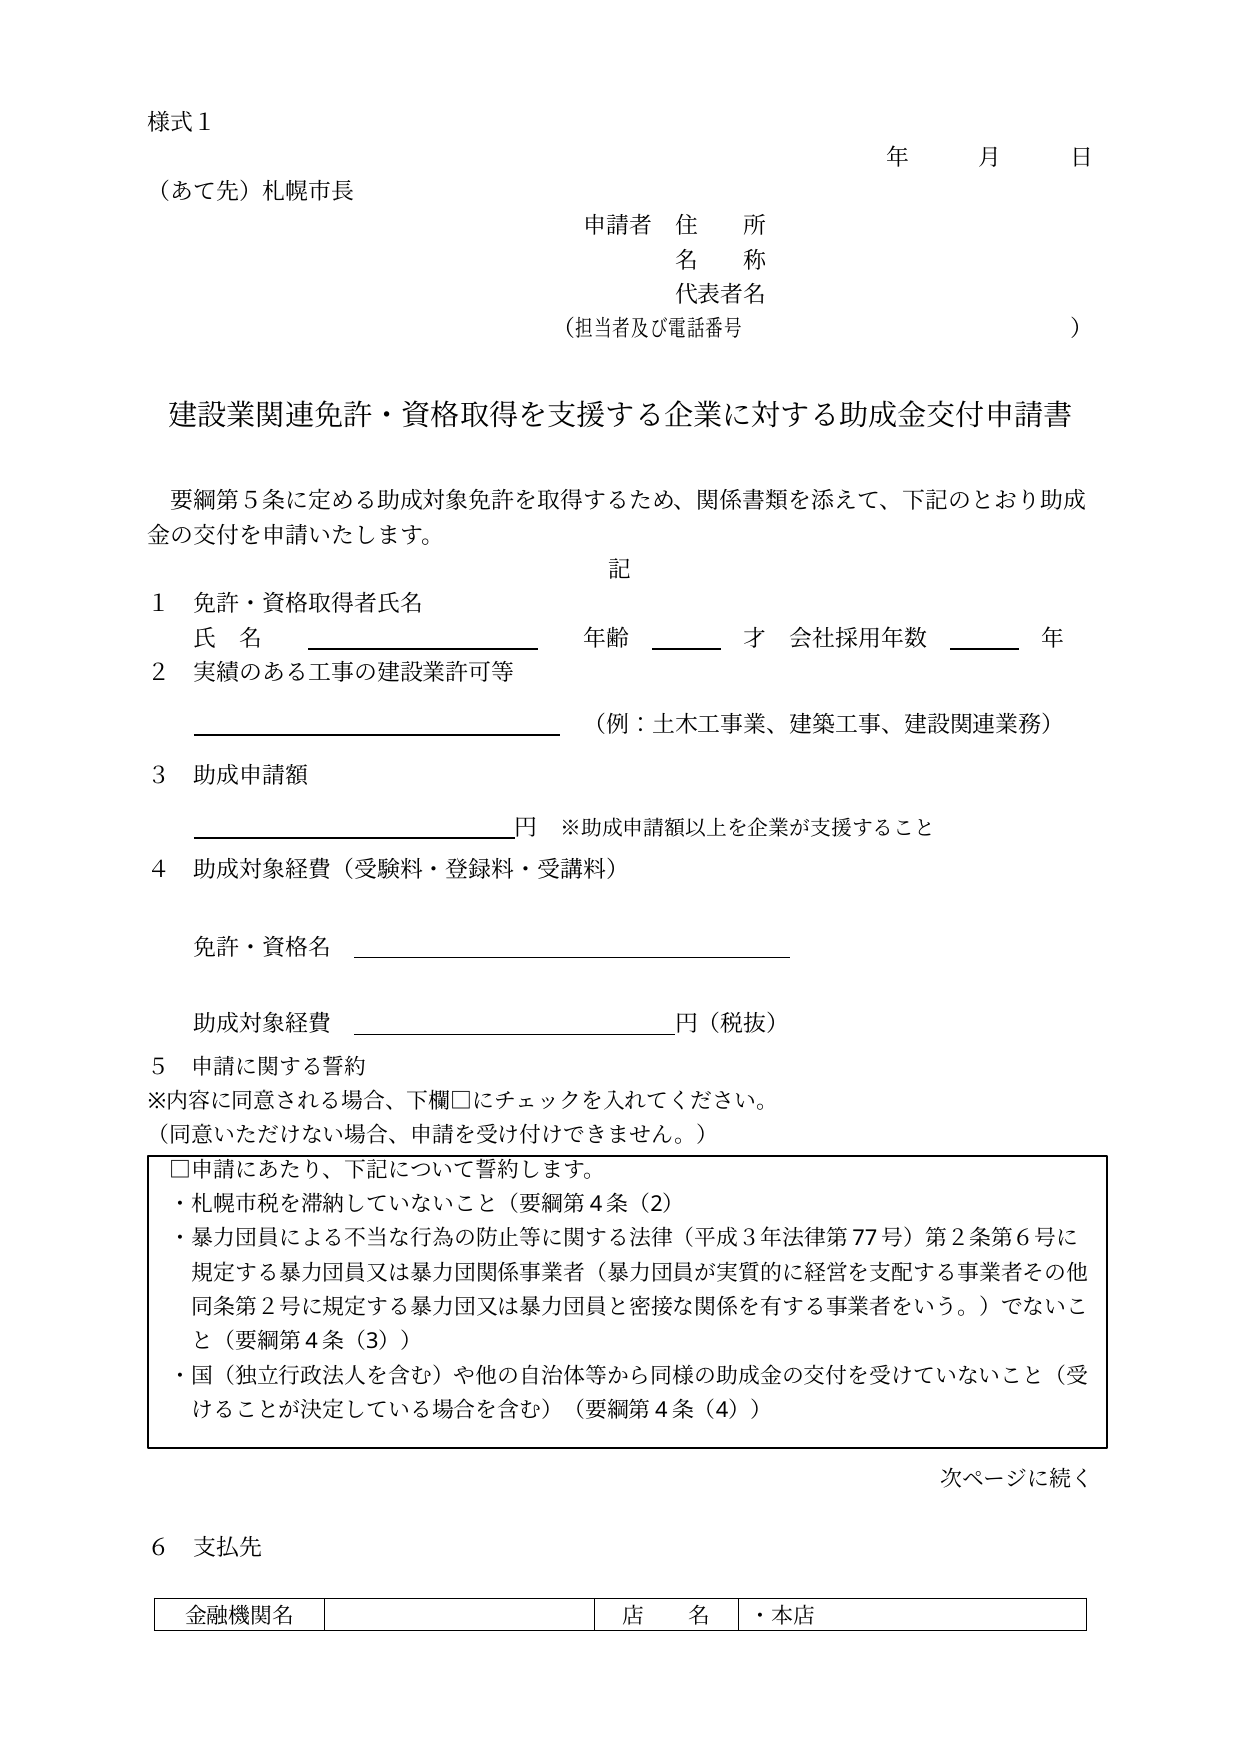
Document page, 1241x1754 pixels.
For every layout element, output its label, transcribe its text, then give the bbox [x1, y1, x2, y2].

text ６ 支払先 [148, 1529, 1092, 1563]
text 円 ※助成申請額以上を企業が支援すること [148, 808, 1092, 843]
text ・札幌市税を滞納していないこと（要綱第4条（2） [149, 1185, 1092, 1219]
text ・暴力団員による不当な行為の防止等に関する法律（平成３年法律第77号）第２条第６号に規定する暴力団員又は暴力団関係事業者（暴力団員が実質的に経営を支配する事業者その他同条第２号に規定する暴力団又は暴力団員と密接な関係を有する事業者をいう。）でないこと（要綱第4条（3）） [149, 1219, 1092, 1357]
text （同意いただけない場合、申請を受け付けできません。） [148, 1116, 1092, 1151]
table_header [325, 1599, 594, 1630]
text ４ 助成対象経費（受験料・登録料・受講料） [148, 851, 1092, 885]
text 助成対象経費 円（税抜） [148, 1005, 1092, 1039]
text （あて先）札幌市長 [148, 172, 1092, 207]
text 建設業関連免許・資格取得を支援する企業に対する助成金交付申請書 [148, 378, 1092, 447]
text ２ 実績のある工事の建設業許可等 [148, 653, 1092, 688]
text 次ページに続く [148, 1460, 1092, 1494]
text （例：土木工事業、建築工事、建設関連業務） [148, 705, 1092, 739]
text 氏 名 年齢 才 会社採用年数 年 [148, 619, 1092, 653]
text 代表者名 [148, 275, 1093, 310]
text □申請にあたり、下記について誓約します。 [149, 1157, 1092, 1185]
text 年 月 日 [673, 138, 1092, 172]
text 様式１ [148, 103, 1092, 138]
text ５ 申請に関する誓約 [148, 1047, 1092, 1082]
text ３ 助成申請額 [148, 757, 1092, 791]
text 申請者 住 所 [148, 207, 1045, 241]
text （担当者及び電話番号 － ） [148, 310, 1092, 344]
text 免許・資格名 [148, 928, 1092, 962]
text １ 免許・資格取得者氏名 [148, 585, 1092, 619]
table_header 店 名 [595, 1599, 738, 1630]
text 要綱第５条に定める助成対象免許を取得するため、関係書類を添えて、下記のとおり助成金の交付を申請いたします。 [148, 482, 1092, 550]
text 記 [148, 550, 1092, 585]
table_header 金融機関名 [155, 1599, 324, 1630]
table_header ・本店 ・ 支店 [739, 1599, 1086, 1630]
text ※内容に同意される場合、下欄□にチェックを入れてください。 [148, 1082, 1092, 1116]
text ・国（独立行政法人を含む）や他の自治体等から同様の助成金の交付を受けていないこと（受けることが決定している場合を含む）（要綱第4条（4）） [169, 1357, 1092, 1426]
text 名 称 [148, 241, 1045, 275]
